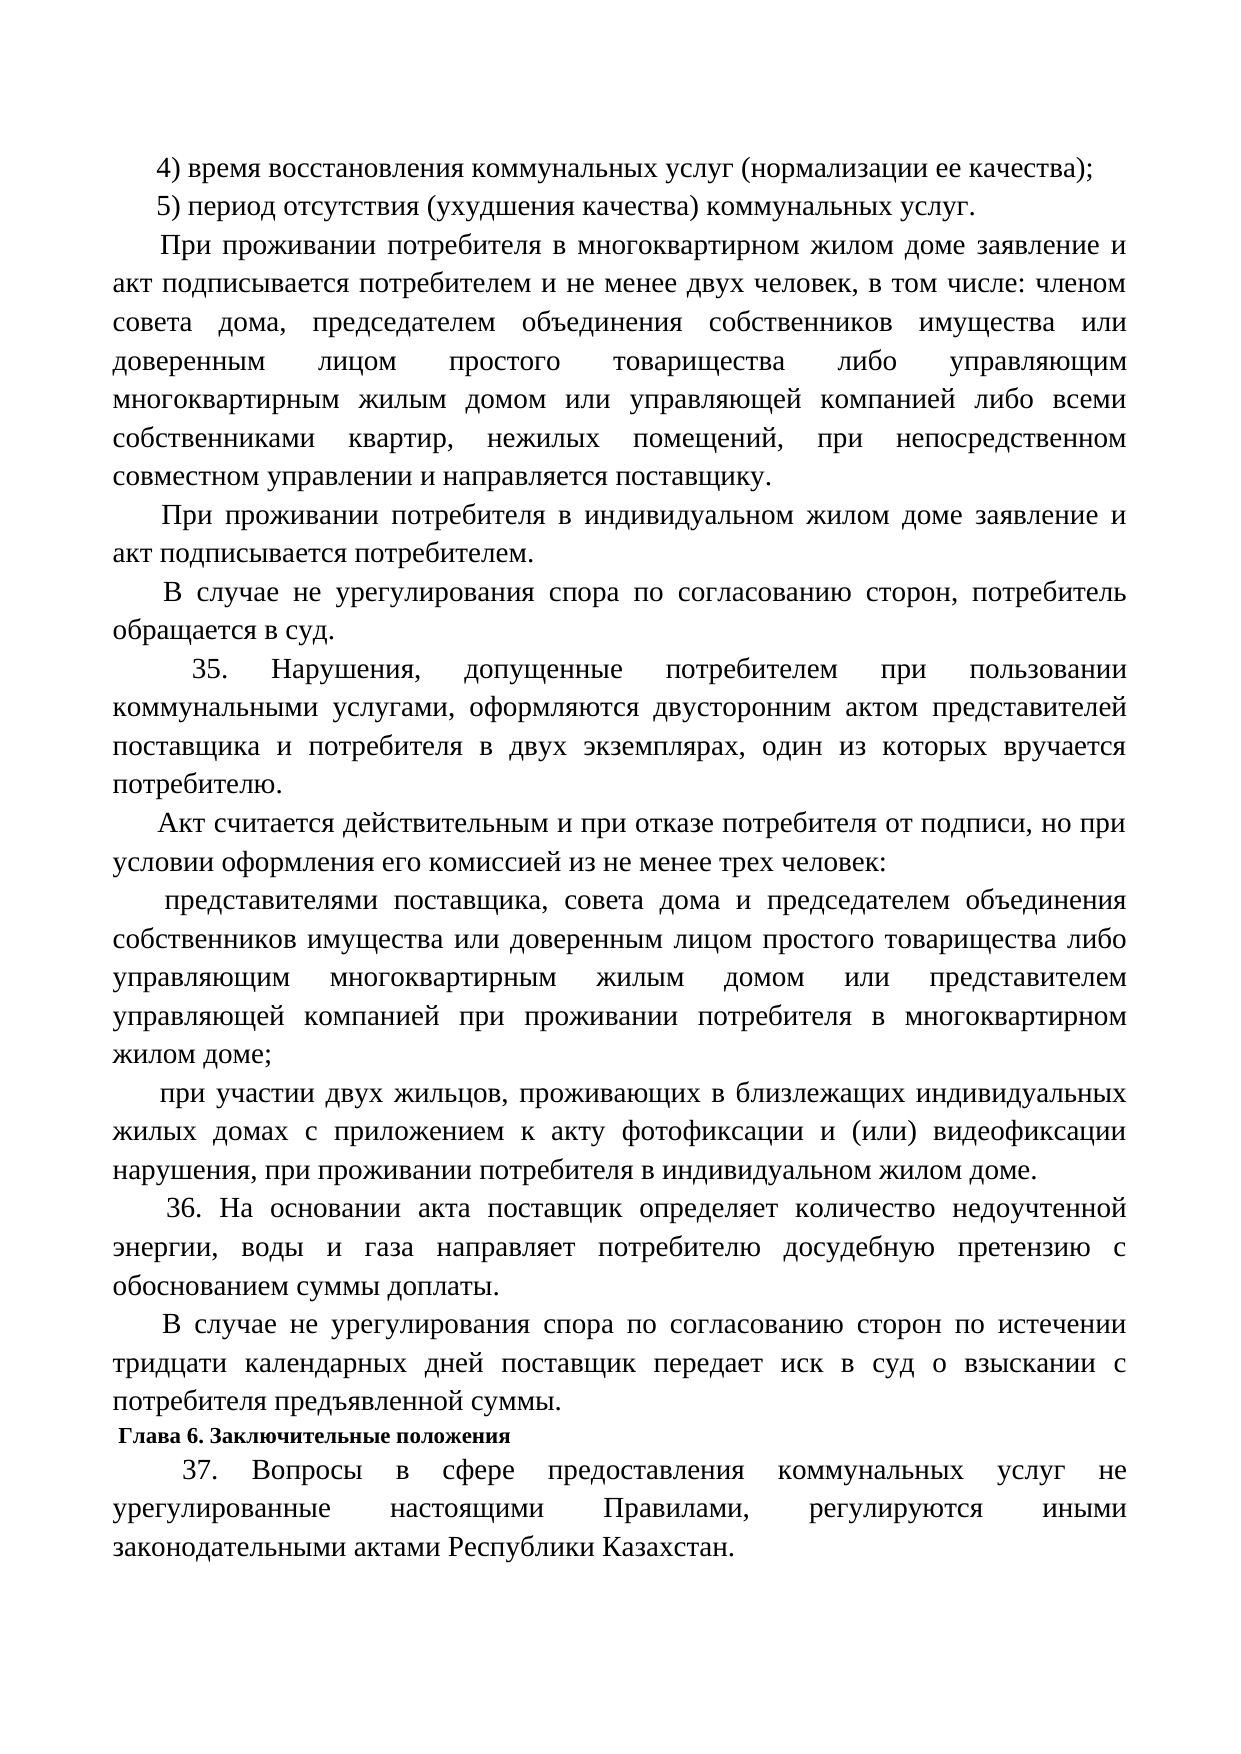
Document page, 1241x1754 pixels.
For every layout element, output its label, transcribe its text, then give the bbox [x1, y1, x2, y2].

text При проживании потребителя в многоквартирном жилом доме заявление и акт подписывается потребителем и не менее двух человек, в том числе: членом совета дома, председателем объединения собственников имущества или доверенным лицом простого товарищества либо управляющим многоквартирным жилым домом или управляющей компанией либо всеми собственниками квартир, нежилых помещений, при непосредственном совместном управлении и направляется поставщику. [112, 227, 1128, 492]
text при участии двух жильцов, проживающих в близлежащих индивидуальных жилых домах с приложением к акту фотофиксации и (или) видеофиксации нарушения, при проживании потребителя в индивидуальном жилом доме. [112, 1075, 1128, 1186]
text При проживании потребителя в индивидуальном жилом доме заявление и акт подписывается потребителем. [112, 497, 1128, 569]
text В случае не урегулирования спора по согласованию сторон по истечении тридцати календарных дней поставщик передает иск в суд о взыскании с потребителя предъявленной суммы. [112, 1306, 1128, 1417]
text представителями поставщика, совета дома и председателем объединения собственников имущества или доверенным лицом простого товарищества либо управляющим многоквартирным жилым домом или представителем управляющей компанией при проживании потребителя в многоквартирном жилом доме; [112, 882, 1128, 1070]
text В случае не урегулирования спора по согласованию сторон, потребитель обращается в суд. [112, 574, 1128, 646]
text Глава 6. Заключительные положения [112, 1422, 1128, 1448]
text 37. Вопросы в сфере предоставления коммунальных услуг не урегулированные настоящими Правилами, регулируются иными законодательными актами Республики Казахстан. [112, 1452, 1128, 1563]
text Акт считается действительным и при отказе потребителя от подписи, но при условии оформления его комиссией из не менее трех человек: [112, 805, 1128, 877]
text 4) время восстановления коммунальных услуг (нормализации ее качества); [112, 150, 1128, 183]
text 36. На основании акта поставщик определяет количество недоучтенной энергии, воды и газа направляет потребителю досудебную претензию с обоснованием суммы доплаты. [112, 1191, 1128, 1301]
text 35. Нарушения, допущенные потребителем при пользовании коммунальными услугами, оформляются двусторонним актом представителей поставщика и потребителя в двух экземплярах, один из которых вручается потребителю. [112, 651, 1128, 800]
text 5) период отсутствия (ухудшения качества) коммунальных услуг. [112, 188, 1128, 222]
